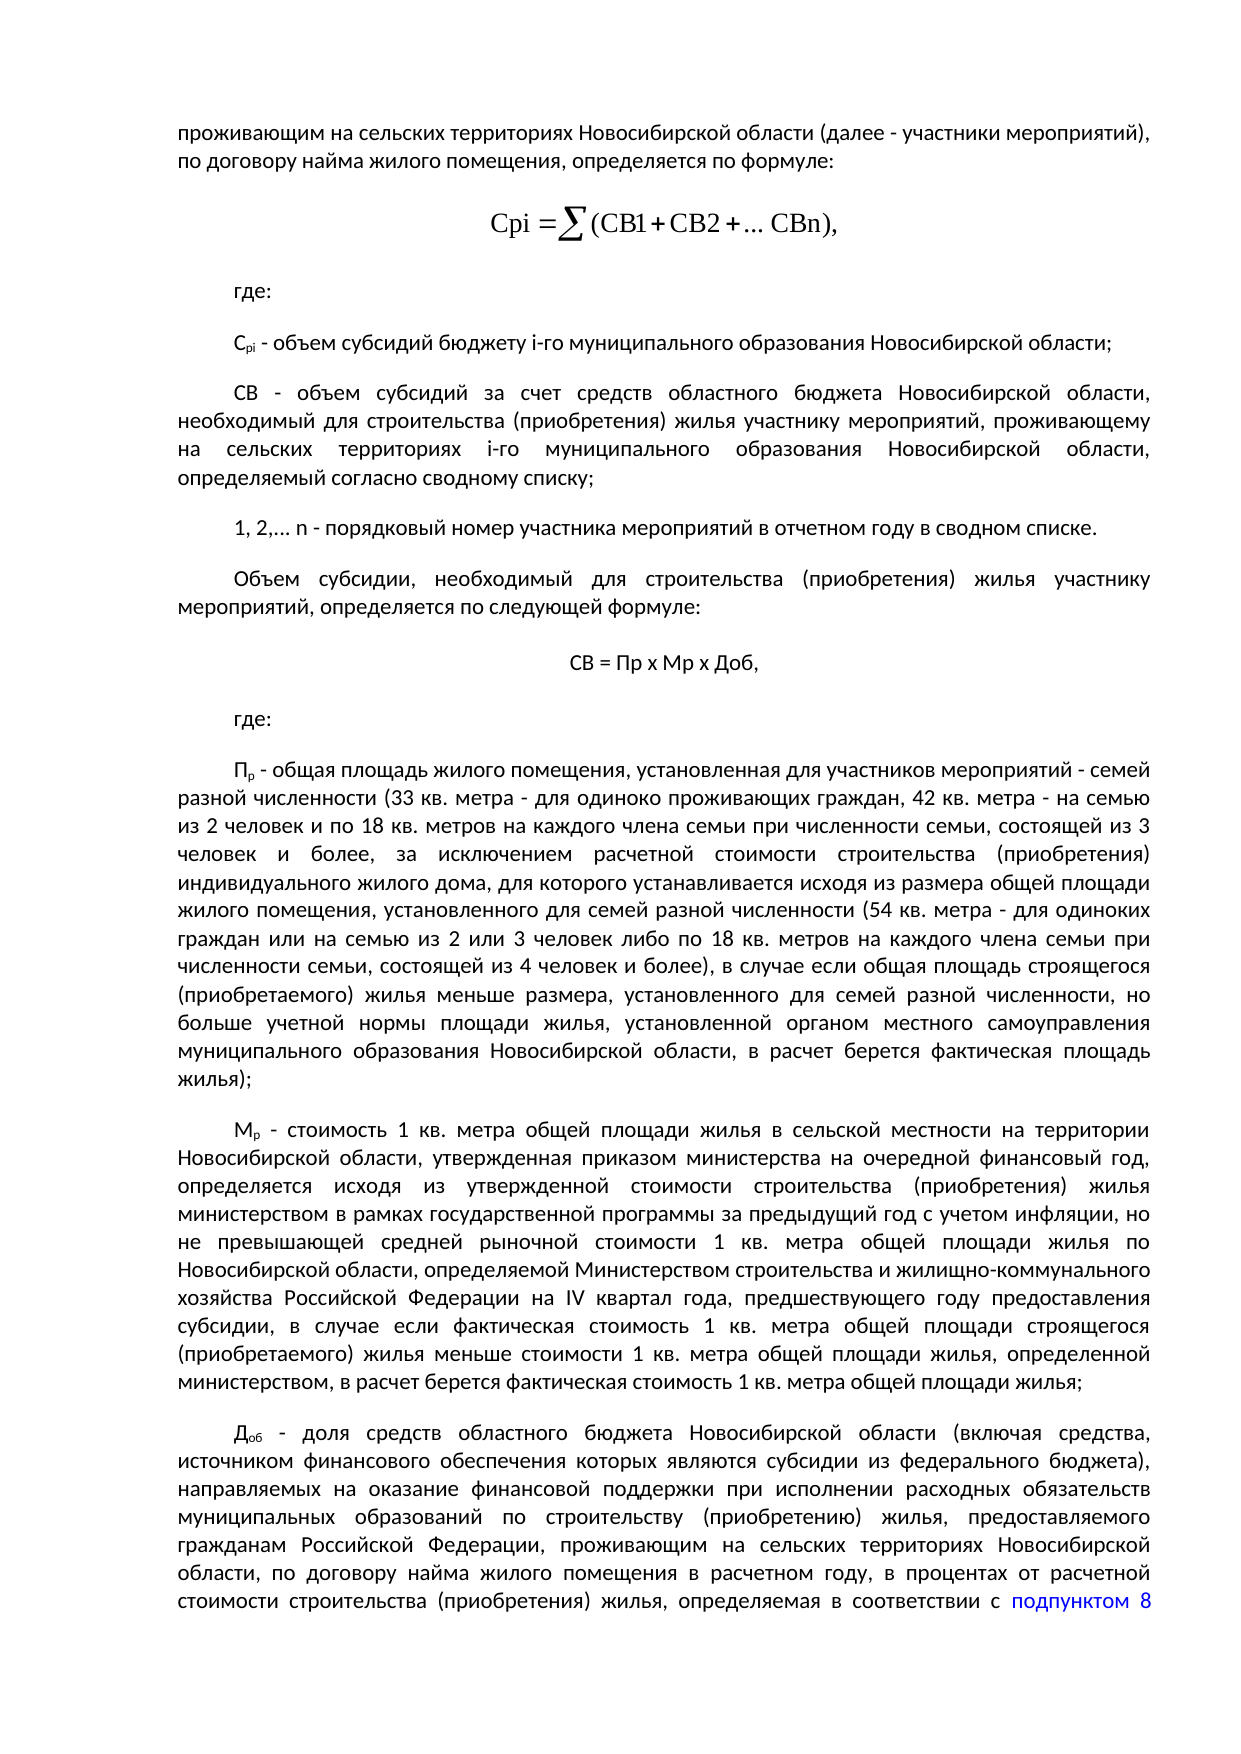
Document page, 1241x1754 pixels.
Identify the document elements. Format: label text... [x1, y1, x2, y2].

text СВ = Пр x Мр x Доб, [177, 648, 1152, 677]
text где: [177, 277, 1152, 305]
text СВ - объем субсидий за счет средств областного бюджета Новосибирской области, необходимый для строительства (приобретения) жилья участнику мероприятий, проживающему на сельских территориях i-го муниципального образования Новосибирской области, определяемый согласно сводному списку; [177, 378, 1152, 491]
text Мр - стоимость 1 кв. метра общей площади жилья в сельской местности на территории Новосибирской области, утвержденная приказом министерства на очередной финансовый год, определяется исходя из утвержденной стоимости строительства (приобретения) жилья министерством в рамках государственной программы за предыдущий год с учетом инфляции, но не превышающей средней рыночной стоимости 1 кв. метра общей площади жилья по Новосибирской области, определяемой Министерством строительства и жилищно-коммунального хозяйства Российской Федерации на IV квартал года, предшествующего году предоставления субсидии, в случае если фактическая стоимость 1 кв. метра общей площади строящегося (приобретаемого) жилья меньше стоимости 1 кв. метра общей площади жилья, определенной министерством, в расчет берется фактическая стоимость 1 кв. метра общей площади жилья; [177, 1115, 1152, 1395]
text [177, 1418, 1152, 1614]
text 1, 2,... n - порядковый номер участника мероприятий в отчетном году в сводном списке. [177, 513, 1152, 542]
text Пр - общая площадь жилого помещения, установленная для участников мероприятий - семей разной численности (33 кв. метра - для одиноко проживающих граждан, 42 кв. метра - на семью из 2 человек и по 18 кв. метров на каждого члена семьи при численности семьи, состоящей из 3 человек и более, за исключением расчетной стоимости строительства (приобретения) индивидуального жилого дома, для которого устанавливается исходя из размера общей площади жилого помещения, установленного для семей разной численности (54 кв. метра - для одиноких граждан или на семью из 2 или 3 человек либо по 18 кв. метров на каждого члена семьи при численности семьи, состоящей из 4 человек и более), в случае если общая площадь строящегося (приобретаемого) жилья меньше размера, установленного для семей разной численности, но больше учетной нормы площади жилья, установленной органом местного самоуправления муниципального образования Новосибирской области, в расчет берется фактическая площадь жилья); [177, 756, 1152, 1092]
text где: [177, 704, 1152, 733]
text Объем субсидии, необходимый для строительства (приобретения) жилья участнику мероприятий, определяется по следующей формуле: [177, 564, 1152, 621]
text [177, 118, 1152, 174]
text Сpi - объем субсидий бюджету i-го муниципального образования Новосибирской области; [177, 328, 1152, 356]
